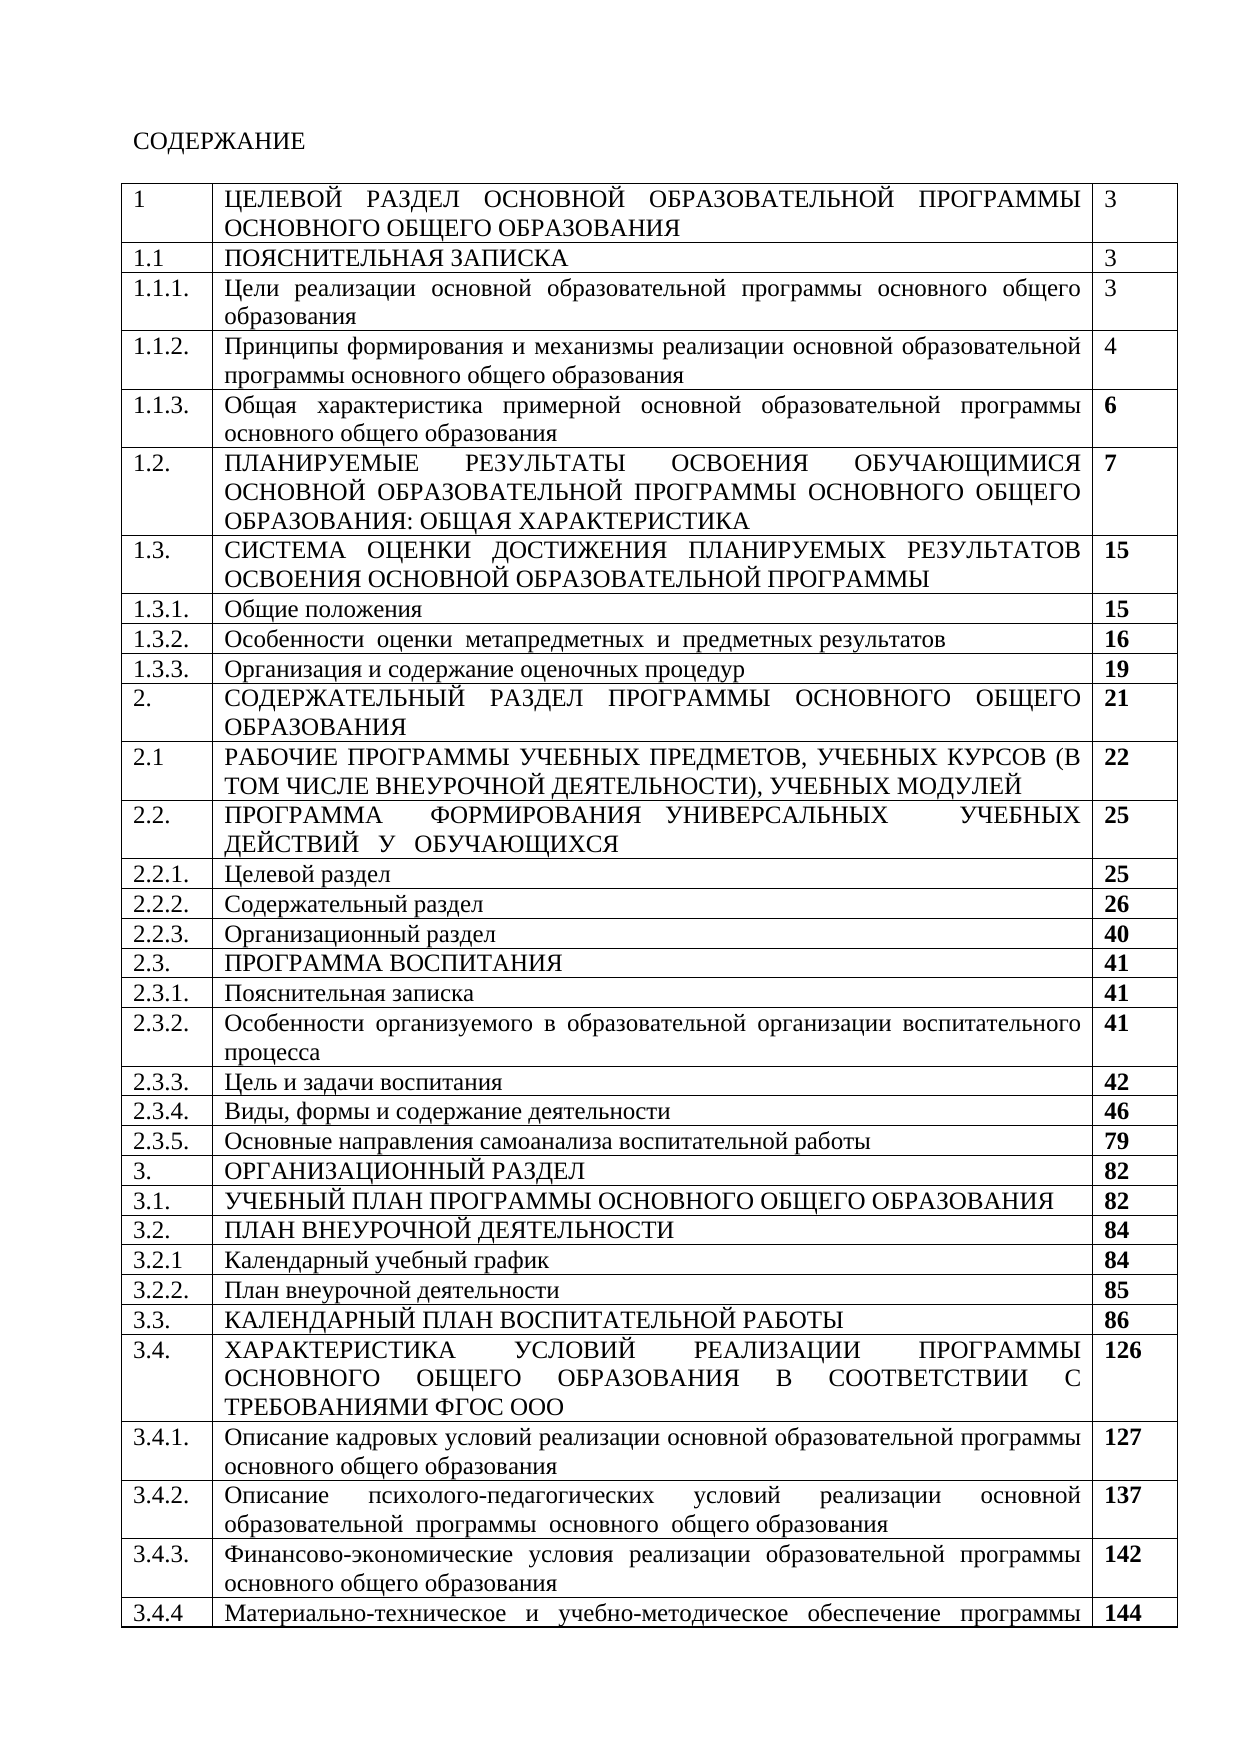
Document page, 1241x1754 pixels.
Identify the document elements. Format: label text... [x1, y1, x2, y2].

table_cell Общая характеристика примерной основной образовательной программы основного общего образования [213, 390, 1092, 447]
table_cell 41 [1093, 1008, 1177, 1066]
table_cell 40 [1093, 919, 1177, 947]
table_cell СОДЕРЖАТЕЛЬНЫЙ РАЗДЕЛ ПРОГРАММЫ ОСНОВНОГО ОБЩЕГО ОБРАЗОВАНИЯ [213, 684, 1092, 741]
table_cell 3 [1093, 243, 1177, 272]
table_cell 2.3.2. [122, 1008, 212, 1066]
table_cell 4 [1093, 331, 1177, 389]
table_cell ПРОГРАММА ВОСПИТАНИЯ [213, 949, 1092, 977]
table_cell 2.2.3. [122, 919, 212, 947]
table_cell 42 [1093, 1067, 1177, 1095]
table_cell Особенности оценки метапредметных и предметных результатов [213, 624, 1092, 653]
table_cell 3 [1093, 273, 1177, 330]
table_cell РАБОЧИЕ ПРОГРАММЫ УЧЕБНЫХ ПРЕДМЕТОВ, УЧЕБНЫХ КУРСОВ (В ТОМ ЧИСЛЕ ВНЕУРОЧНОЙ ДЕЯТЕЛЬНОСТИ), УЧЕБНЫХ МОДУЛЕЙ [213, 742, 1092, 799]
table_header 3 [1093, 184, 1177, 242]
table_cell 3.4. [122, 1335, 212, 1421]
table_cell Принципы формирования и механизмы реализации основной образовательной программы основного общего образования [213, 331, 1092, 389]
table_cell 1.1.1. [122, 273, 212, 330]
table_cell Общие положения [213, 594, 1092, 623]
table_cell 2.3.1. [122, 978, 212, 1007]
table_cell 25 [1093, 801, 1177, 858]
table_cell 2.3. [122, 949, 212, 977]
table_cell 1.1 [122, 243, 212, 272]
table_cell 3.1. [122, 1186, 212, 1214]
table_cell Пояснительная записка [213, 978, 1092, 1007]
table_cell Описание психолого-педагогических условий реализации основной образовательной программы основного общего образования [213, 1481, 1092, 1538]
table_cell Финансово-экономические условия реализации образовательной программы основного общего образования [213, 1539, 1092, 1597]
table_cell Содержательный раздел [213, 889, 1092, 918]
table_cell 84 [1093, 1216, 1177, 1244]
table_cell УЧЕБНЫЙ ПЛАН ПРОГРАММЫ ОСНОВНОГО ОБЩЕГО ОБРАЗОВАНИЯ [213, 1186, 1092, 1214]
table_cell Основные направления самоанализа воспитательной работы [213, 1126, 1092, 1155]
table_cell 127 [1093, 1422, 1177, 1479]
table_cell ПЛАНИРУЕМЫЕ РЕЗУЛЬТАТЫ ОСВОЕНИЯ ОБУЧАЮЩИМИСЯ ОСНОВНОЙ ОБРАЗОВАТЕЛЬНОЙ ПРОГРАММЫ ОСНОВНОГО ОБЩЕГО ОБРАЗОВАНИЯ: ОБЩАЯ ХАРАКТЕРИСТИКА [213, 448, 1092, 534]
table_cell 82 [1093, 1186, 1177, 1214]
table_cell Цель и задачи воспитания [213, 1067, 1092, 1095]
table_cell 2.2. [122, 801, 212, 858]
table_cell 1.1.3. [122, 390, 212, 447]
table_cell 19 [1093, 654, 1177, 682]
table_cell План внеурочной деятельности [213, 1275, 1092, 1304]
table_cell 2. [122, 684, 212, 741]
table_cell 137 [1093, 1481, 1177, 1538]
table_cell Организация и содержание оценочных процедур [213, 654, 1092, 682]
table_cell ОРГАНИЗАЦИОННЫЙ РАЗДЕЛ [213, 1156, 1092, 1185]
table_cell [213, 1598, 1092, 1626]
table_cell 15 [1093, 536, 1177, 593]
text СОДЕРЖАНИЕ [133, 126, 1167, 155]
table_cell 3.2. [122, 1216, 212, 1244]
table_cell 2.3.3. [122, 1067, 212, 1095]
table_cell 16 [1093, 624, 1177, 653]
table_cell 46 [1093, 1096, 1177, 1125]
table_cell СИСТЕМА ОЦЕНКИ ДОСТИЖЕНИЯ ПЛАНИРУЕМЫХ РЕЗУЛЬТАТОВ ОСВОЕНИЯ ОСНОВНОЙ ОБРАЗОВАТЕЛЬНОЙ ПРОГРАММЫ [213, 536, 1092, 593]
table_cell Описание кадровых условий реализации основной образовательной программы основного общего образования [213, 1422, 1092, 1479]
table_cell Календарный учебный график [213, 1245, 1092, 1274]
table_cell 3.4.4 [122, 1598, 212, 1626]
table_cell 85 [1093, 1275, 1177, 1304]
table_cell ПРОГРАММА ФОРМИРОВАНИЯ УНИВЕРСАЛЬНЫХ УЧЕБНЫХ ДЕЙСТВИЙ У ОБУЧАЮЩИХСЯ [213, 801, 1092, 858]
table_cell 3.2.2. [122, 1275, 212, 1304]
table_cell 82 [1093, 1156, 1177, 1185]
table_cell 1.2. [122, 448, 212, 534]
table_cell 79 [1093, 1126, 1177, 1155]
table_cell 15 [1093, 594, 1177, 623]
table_cell 86 [1093, 1305, 1177, 1334]
table_cell 3. [122, 1156, 212, 1185]
table_header 1 [122, 184, 212, 242]
table_cell 6 [1093, 390, 1177, 447]
table_cell 84 [1093, 1245, 1177, 1274]
table_cell 1.3.1. [122, 594, 212, 623]
table_cell 3.4.2. [122, 1481, 212, 1538]
table_cell Виды, формы и содержание деятельности [213, 1096, 1092, 1125]
table_cell 1.1.2. [122, 331, 212, 389]
table_cell ПОЯСНИТЕЛЬНАЯ ЗАПИСКА [213, 243, 1092, 272]
table_cell 3.2.1 [122, 1245, 212, 1274]
table_cell 26 [1093, 889, 1177, 918]
table_header ЦЕЛЕВОЙ РАЗДЕЛ ОСНОВНОЙ ОБРАЗОВАТЕЛЬНОЙ ПРОГРАММЫ ОСНОВНОГО ОБЩЕГО ОБРАЗОВАНИЯ [213, 184, 1092, 242]
table_cell Организационный раздел [213, 919, 1092, 947]
table_cell 3.4.3. [122, 1539, 212, 1597]
table_cell 1.3.2. [122, 624, 212, 653]
table_cell 41 [1093, 978, 1177, 1007]
table_cell 7 [1093, 448, 1177, 534]
table_cell Особенности организуемого в образовательной организации воспитательного процесса [213, 1008, 1092, 1066]
table_cell 3.3. [122, 1305, 212, 1334]
table_cell 22 [1093, 742, 1177, 799]
table_cell ХАРАКТЕРИСТИКА УСЛОВИЙ РЕАЛИЗАЦИИ ПРОГРАММЫ ОСНОВНОГО ОБЩЕГО ОБРАЗОВАНИЯ В СООТВЕТСТВИИ С ТРЕБОВАНИЯМИ ФГОС ООО [213, 1335, 1092, 1421]
table_cell 2.3.5. [122, 1126, 212, 1155]
table_cell КАЛЕНДАРНЫЙ ПЛАН ВОСПИТАТЕЛЬНОЙ РАБОТЫ [213, 1305, 1092, 1334]
table_cell 3.4.1. [122, 1422, 212, 1479]
table_cell 1.3. [122, 536, 212, 593]
table_cell 144 [1093, 1598, 1177, 1626]
table_cell 2.1 [122, 742, 212, 799]
table_cell 2.2.1. [122, 859, 212, 888]
table_cell 126 [1093, 1335, 1177, 1421]
table_cell Цели реализации основной образовательной программы основного общего образования [213, 273, 1092, 330]
table_cell 2.2.2. [122, 889, 212, 918]
table_cell 41 [1093, 949, 1177, 977]
table_cell 142 [1093, 1539, 1177, 1597]
table_cell 2.3.4. [122, 1096, 212, 1125]
table_cell 1.3.3. [122, 654, 212, 682]
table_cell ПЛАН ВНЕУРОЧНОЙ ДЕЯТЕЛЬНОСТИ [213, 1216, 1092, 1244]
table_cell 25 [1093, 859, 1177, 888]
table_cell Целевой раздел [213, 859, 1092, 888]
table_cell 21 [1093, 684, 1177, 741]
